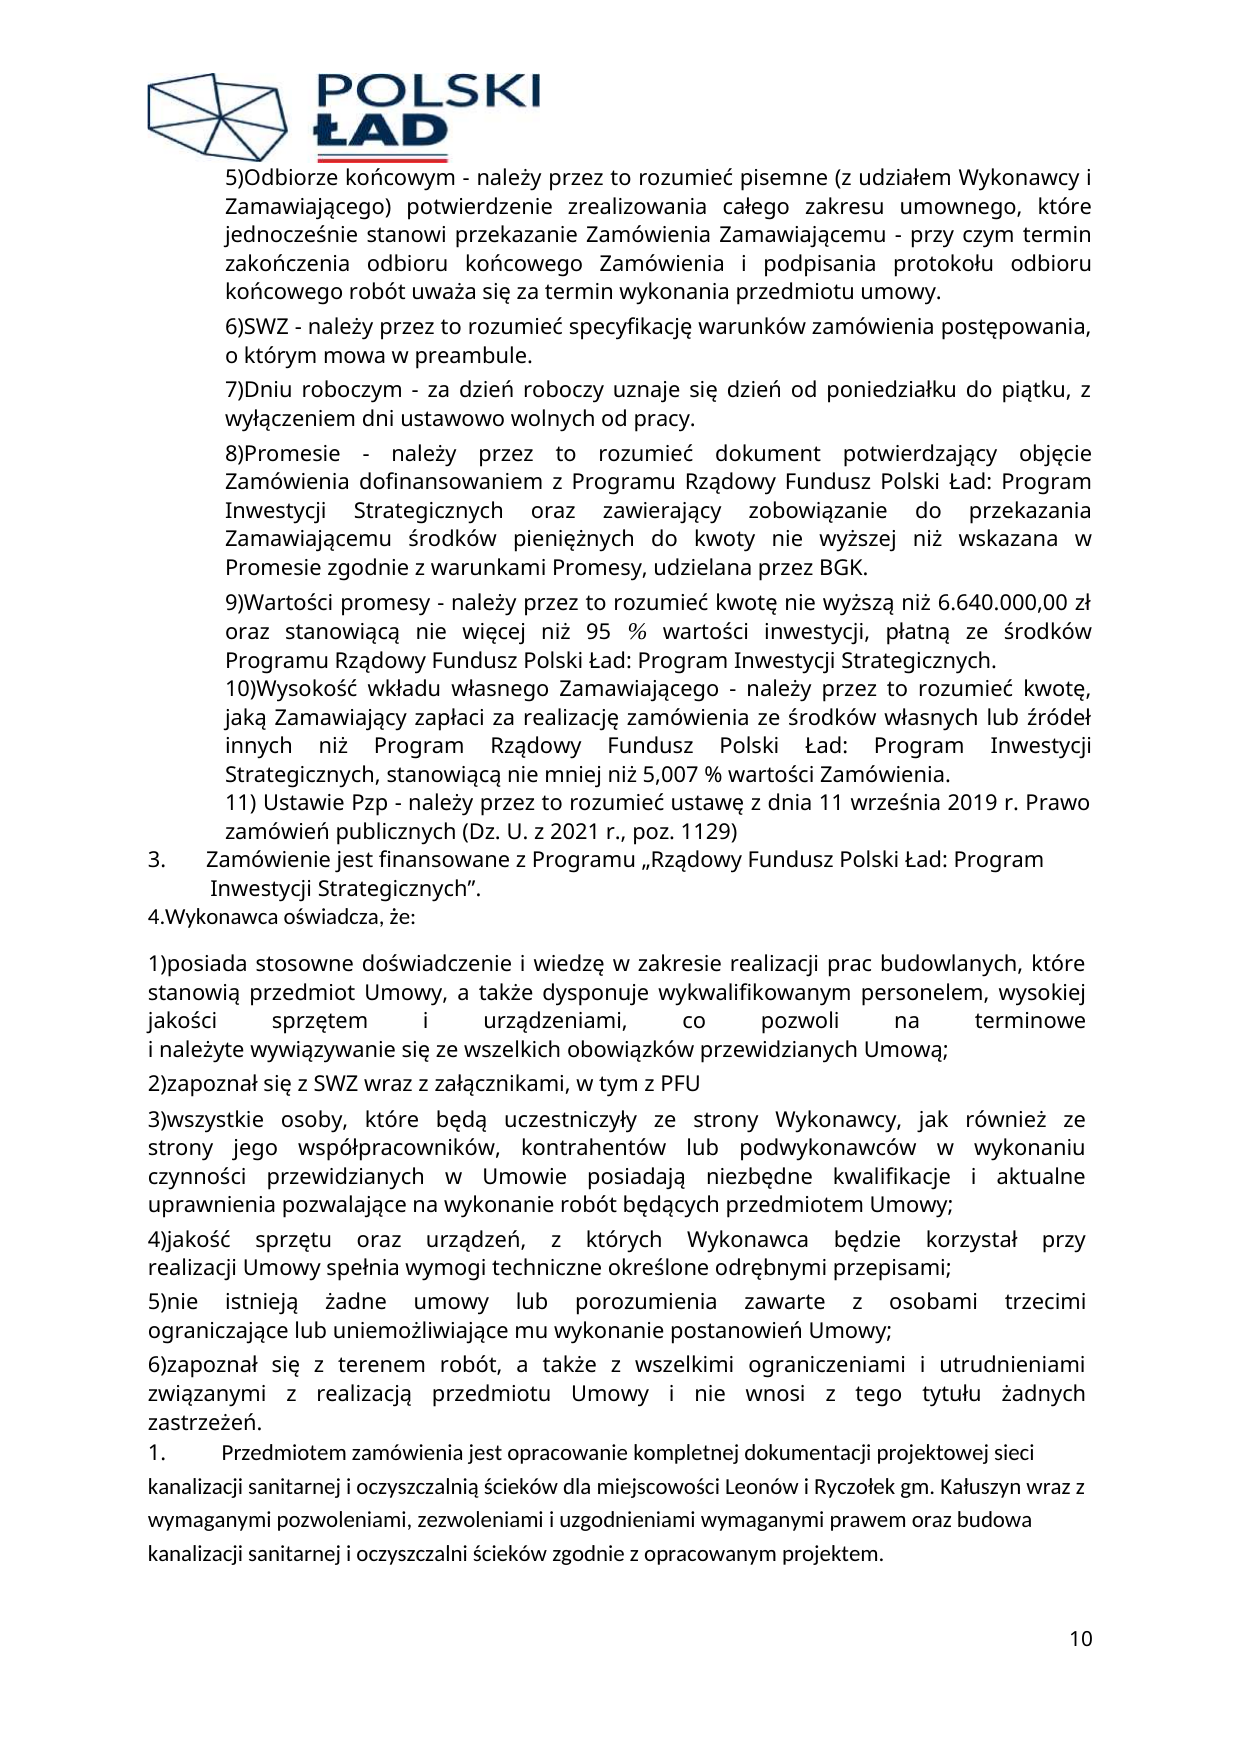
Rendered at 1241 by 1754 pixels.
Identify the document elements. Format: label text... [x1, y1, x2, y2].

text 7)Dniu roboczym - za dzień roboczy uznaje się dzień od poniedziałku do piątku, z wyłączeniem dni ustawowo wolnych od pracy. [225, 375, 1093, 432]
text 11) Ustawie Pzp - należy przez to rozumieć ustawę z dnia 11 września 2019 r. Prawo zamówień publicznych (Dz. U. z 2021 r., poz. 1129) [225, 788, 1093, 845]
text 8)Promesie - należy przez to rozumieć dokument potwierdzający objęcie Zamówienia dofinansowaniem z Programu Rządowy Fundusz Polski Ład: Program Inwestycji Strategicznych oraz zawierający zobowiązanie do przekazania Zamawiającemu środków pieniężnych do kwoty nie wyższej niż wskazana w Promesie zgodnie z warunkami Promesy, udzielana przez BGK. [225, 438, 1093, 581]
picture [147, 73, 540, 163]
text 10)Wysokość wkładu własnego Zamawiającego - należy przez to rozumieć kwotę, jaką Zamawiający zapłaci za realizację zamówienia ze środków własnych lub źródeł innych niż Program Rządowy Fundusz Polski Ład: Program Inwestycji Strategicznych, stanowiącą nie mniej niż 5,007 % wartości Zamówienia. [225, 674, 1093, 788]
list Przedmiotem zamówienia jest opracowanie kompletnej dokumentacji projektowej sieci kanalizacji sanitarnej i oczyszczalnią ścieków dla miejscowości Leonów i Ryczołek gm. Kałuszyn wraz z wymaganymi pozwoleniami, zezwoleniami i uzgodnieniami wymaganymi prawem oraz budowa kanalizacji sanitarnej i oczyszczalni ścieków zgodnie z opracowanym projektem. [148, 1437, 1093, 1567]
text 5)Odbiorze końcowym - należy przez to rozumieć pisemne (z udziałem Wykonawcy i Zamawiającego) potwierdzenie zrealizowania całego zakresu umownego, które jednocześnie stanowi przekazanie Zamówienia Zamawiającemu - przy czym termin zakończenia odbioru końcowego Zamówienia i podpisania protokołu odbioru końcowego robót uważa się za termin wykonania przedmiotu umowy. [225, 163, 1093, 306]
text 4)jakość sprzętu oraz urządzeń, z których Wykonawca będzie korzystał przy realizacji Umowy spełnia wymogi techniczne określone odrębnymi przepisami; [148, 1225, 1087, 1281]
text 9)Wartości promesy - należy przez to rozumieć kwotę nie wyższą niż 6.640.000,00 zł oraz stanowiącą nie więcej niż 95 % wartości inwestycji, płatną ze środków Programu Rządowy Fundusz Polski Ład: Program Inwestycji Strategicznych. [225, 587, 1093, 674]
list Zamówienie jest finansowane z Programu „Rządowy Fundusz Polski Ład: Program Inwestycji Strategicznych”. [148, 845, 1093, 902]
text 2)zapoznał się z SWZ wraz z załącznikami, w tym z PFU [148, 1068, 1087, 1097]
text 1)posiada stosowne doświadczenie i wiedzę w zakresie realizacji prac budowlanych, które stanowią przedmiot Umowy, a także dysponuje wykwalifikowanym personelem, wysokiej jakości sprzętem i urządzeniami, co pozwoli na terminowe i należyte wywiązywanie się ze wszelkich obowiązków przewidzianych Umową; [148, 948, 1087, 1063]
text 5)nie istnieją żadne umowy lub porozumienia zawarte z osobami trzecimi ograniczające lub uniemożliwiające mu wykonanie postanowień Umowy; [148, 1287, 1087, 1344]
text 6)zapoznał się z terenem robót, a także z wszelkimi ograniczeniami i utrudnieniami związanymi z realizacją przedmiotu Umowy i nie wnosi z tego tytułu żadnych zastrzeżeń. [148, 1350, 1087, 1437]
text 4.Wykonawca oświadcza, że: [148, 902, 1093, 930]
text 3)wszystkie osoby, które będą uczestniczyły ze strony Wykonawcy, jak również ze strony jego współpracowników, kontrahentów lub podwykonawców w wykonaniu czynności przewidzianych w Umowie posiadają niezbędne kwalifikacje i aktualne uprawnienia pozwalające na wykonanie robót będących przedmiotem Umowy; [148, 1104, 1087, 1218]
text 6)SWZ - należy przez to rozumieć specyfikację warunków zamówienia postępowania, o którym mowa w preambule. [225, 312, 1093, 369]
